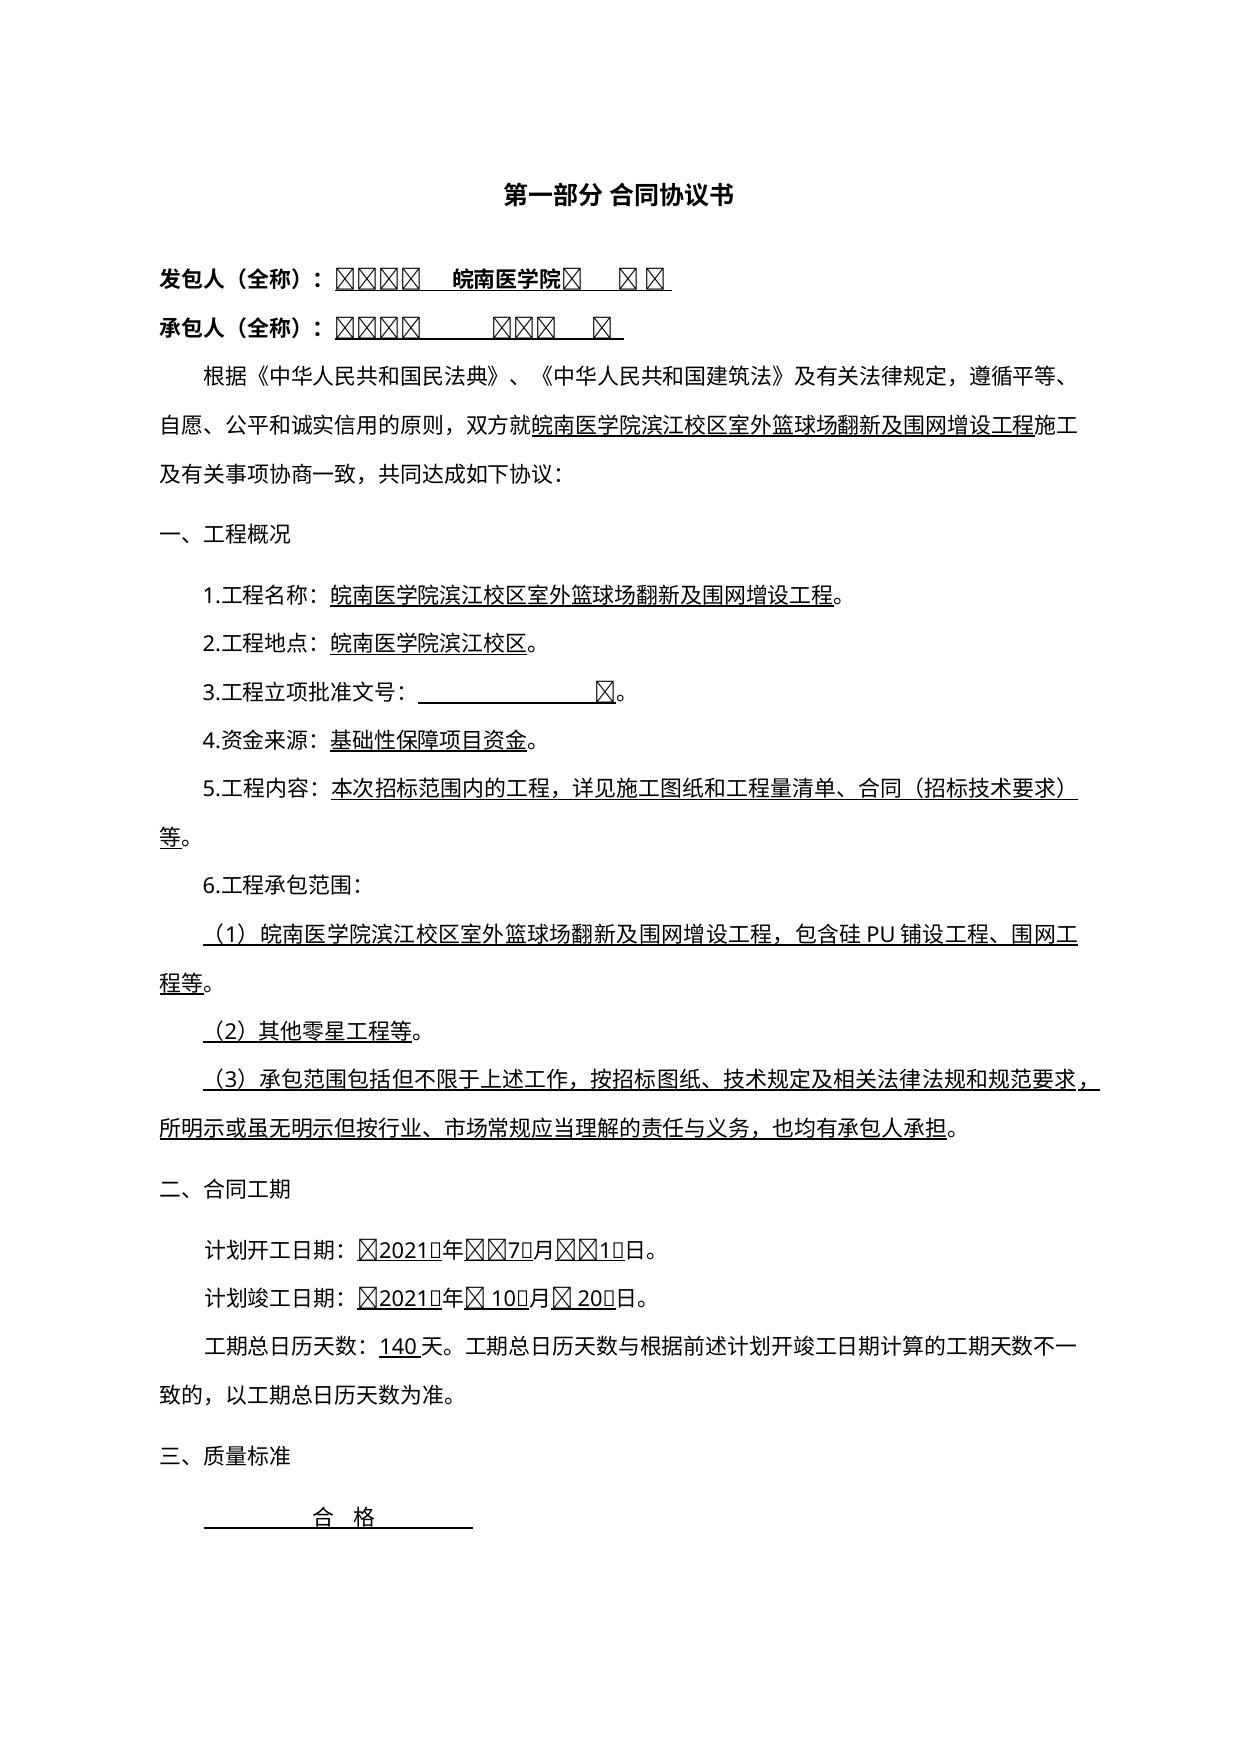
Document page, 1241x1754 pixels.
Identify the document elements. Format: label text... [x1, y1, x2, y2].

text 计划开工日期：2021年7月1日。 [159, 1232, 1078, 1265]
subtitle 三、质量标准 [159, 1439, 1078, 1471]
text 6.工程承包范围： [159, 868, 1078, 901]
subtitle 第一部分 合同协议书 [159, 161, 1078, 226]
text 3.工程立项批准文号： 。 [159, 674, 1078, 707]
text （3）承包范围包括但不限于上述工作，按招标图纸、技术规定及相关法律法规和规范要求，所明示或虽无明示但按行业、市场常规应当理解的责任与义务，也均有承包人承担。 [159, 1062, 1078, 1143]
text 合 格 [159, 1499, 1078, 1532]
text 2.工程地点：皖南医学院滨江校区。 [159, 626, 1078, 659]
text 承包人（全称）：   [159, 310, 1078, 343]
subtitle 二、合同工期 [159, 1172, 1078, 1204]
subtitle 一、工程概况 [159, 517, 1078, 549]
text 计划竣工日期：2021年 10月 20日。 [159, 1281, 1078, 1313]
text 1.工程名称：皖南医学院滨江校区室外篮球场翻新及围网增设工程。 [159, 578, 1078, 610]
text （2）其他零星工程等。 [159, 1014, 1078, 1046]
text 4.资金来源：基础性保障项目资金。 [159, 723, 1078, 755]
text （1）皖南医学院滨江校区室外篮球场翻新及围网增设工程，包含硅PU铺设工程、围网工程等。 [159, 917, 1078, 998]
text 5.工程内容：本次招标范围内的工程，详见施工图纸和工程量清单、合同（招标技术要求）等。 [159, 771, 1078, 852]
text 发包人（全称）： 皖南医学院   [159, 262, 1078, 294]
text 根据《中华人民共和国民法典》、《中华人民共和国建筑法》及有关法律规定，遵循平等、自愿、公平和诚实信用的原则，双方就皖南医学院滨江校区室外篮球场翻新及围网增设工程施工及有关事项协商一致，共同达成如下协议： [159, 359, 1078, 489]
text 工期总日历天数：140天。工期总日历天数与根据前述计划开竣工日期计算的工期天数不一致的，以工期总日历天数为准。 [159, 1329, 1078, 1410]
